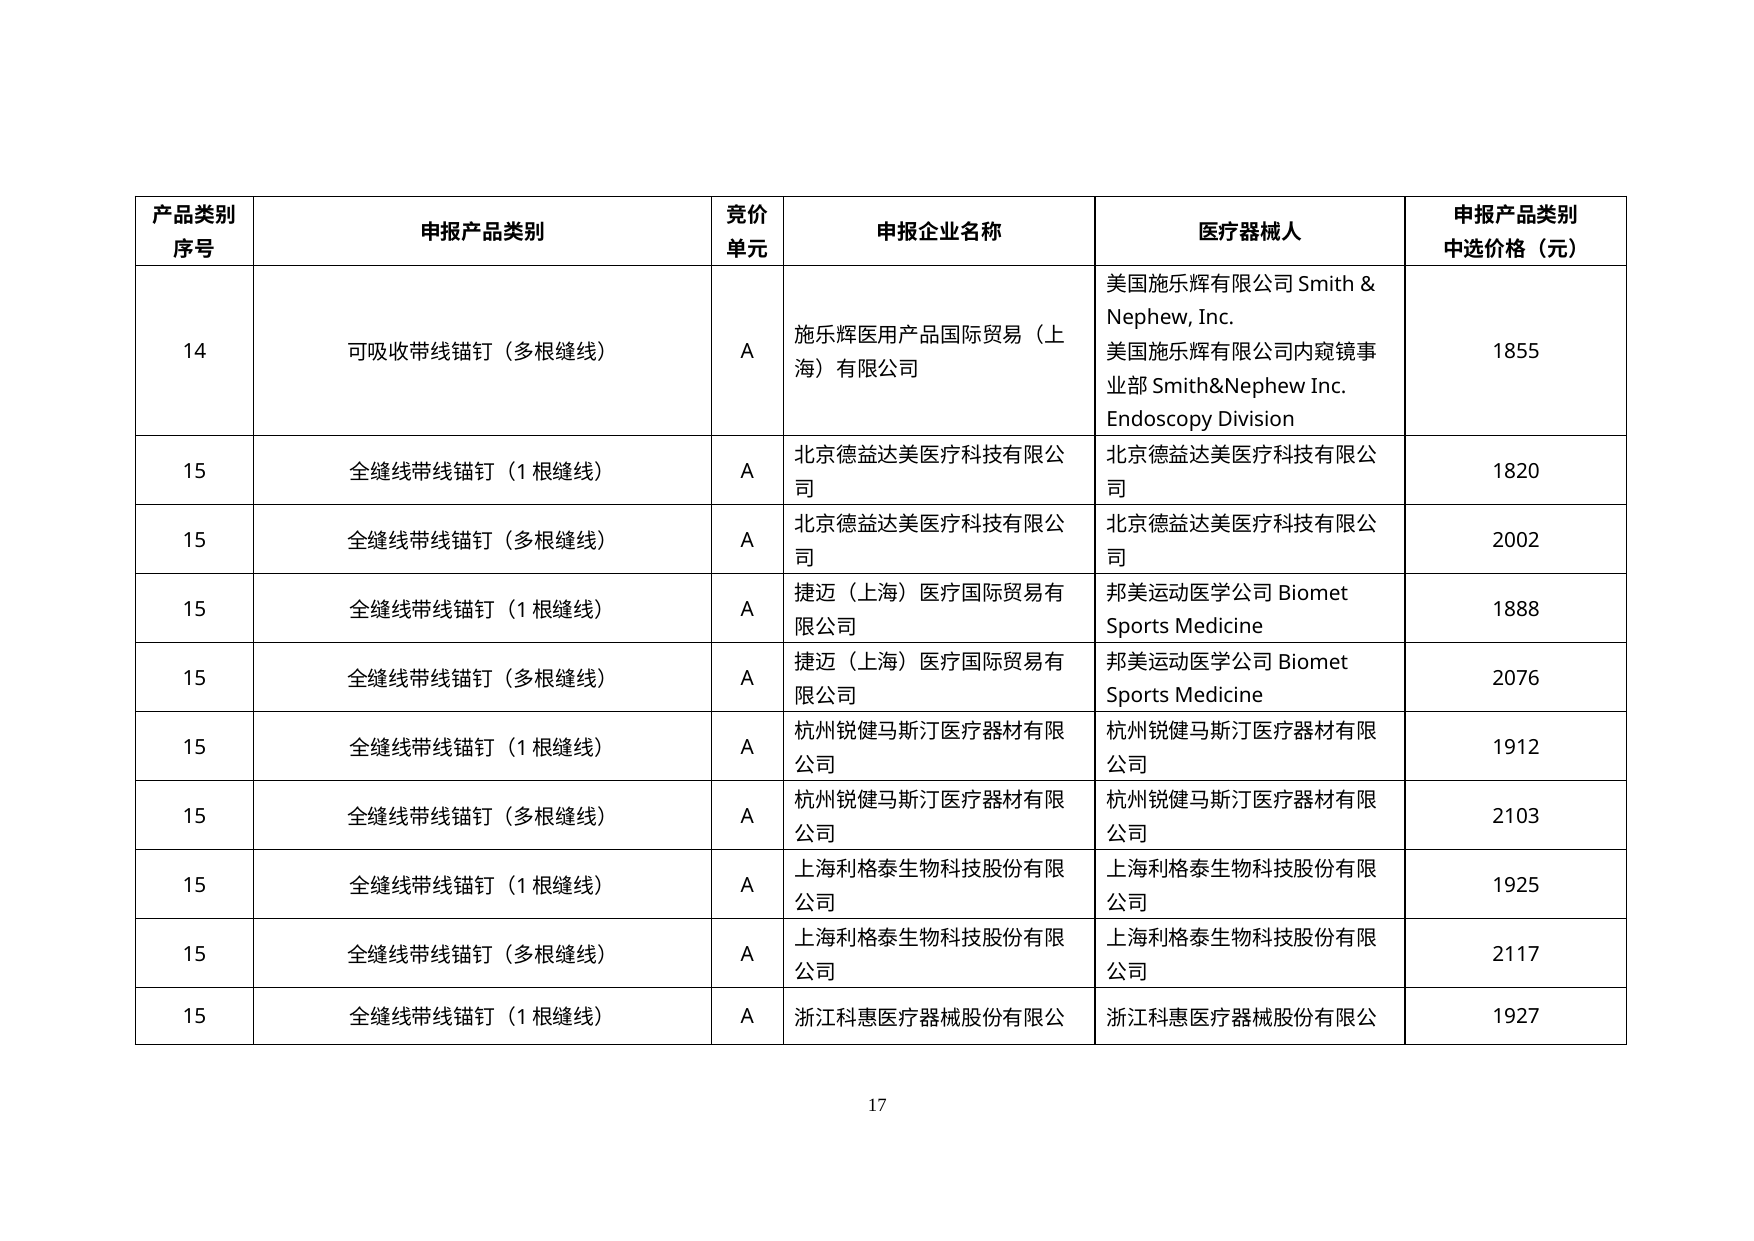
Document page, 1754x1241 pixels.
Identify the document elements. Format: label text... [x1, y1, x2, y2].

table_cell 15 [136, 712, 253, 780]
table_cell A [712, 781, 783, 849]
table_cell 全缝线带线锚钉（多根缝线） [254, 919, 711, 987]
table_cell 15 [136, 919, 253, 987]
table_cell 上海利格泰生物科技股份有限公司 [1096, 919, 1404, 987]
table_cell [1096, 266, 1404, 435]
table_cell 14 [136, 266, 253, 435]
table_cell 北京德益达美医疗科技有限公司 [1096, 505, 1404, 573]
table_cell 捷迈（上海）医疗国际贸易有限公司 [784, 643, 1094, 711]
table_cell 浙江科惠医疗器械股份有限公司 [784, 988, 1094, 1043]
table_cell 1888 [1406, 574, 1626, 642]
table_cell 捷迈（上海）医疗国际贸易有限公司 [784, 574, 1094, 642]
table_cell 全缝线带线锚钉（多根缝线） [254, 643, 711, 711]
table_cell A [712, 266, 783, 435]
table_cell 北京德益达美医疗科技有限公司 [784, 505, 1094, 573]
table_cell 2002 [1406, 505, 1626, 573]
table_cell 浙江科惠医疗器械股份有限公司 [1096, 988, 1404, 1043]
table_header 竞价 单元 [712, 197, 783, 264]
table_cell 全缝线带线锚钉（多根缝线） [254, 505, 711, 573]
table_cell 15 [136, 436, 253, 504]
table_cell 2076 [1406, 643, 1626, 711]
table_cell 15 [136, 643, 253, 711]
table_header 产品类别 序号 [136, 197, 253, 264]
table_cell 邦美运动医学公司 Biomet Sports Medicine [1096, 574, 1404, 642]
table_cell A [712, 712, 783, 780]
table_header 申报产品类别 中选价格（元） [1406, 197, 1626, 264]
table_cell 15 [136, 988, 253, 1043]
table_cell 2103 [1406, 781, 1626, 849]
table_cell 15 [136, 574, 253, 642]
table_cell A [712, 505, 783, 573]
table_cell A [712, 850, 783, 918]
table_cell A [712, 436, 783, 504]
table_cell 杭州锐健马斯汀医疗器材有限公司 [784, 781, 1094, 849]
table_cell 可吸收带线锚钉（多根缝线） [254, 266, 711, 435]
table_cell 15 [136, 850, 253, 918]
table_cell A [712, 643, 783, 711]
table_cell A [712, 919, 783, 987]
table_cell 全缝线带线锚钉（1根缝线） [254, 850, 711, 918]
table_cell 1927 [1406, 988, 1626, 1043]
table_cell 全缝线带线锚钉（1根缝线） [254, 574, 711, 642]
table_cell 上海利格泰生物科技股份有限公司 [784, 850, 1094, 918]
table_cell 1925 [1406, 850, 1626, 918]
table_cell 1912 [1406, 712, 1626, 780]
table_cell 杭州锐健马斯汀医疗器材有限公司 [784, 712, 1094, 780]
table_cell 1820 [1406, 436, 1626, 504]
table_cell 杭州锐健马斯汀医疗器材有限公司 [1096, 781, 1404, 849]
table_cell A [712, 574, 783, 642]
table_cell 15 [136, 781, 253, 849]
table_cell 全缝线带线锚钉（1根缝线） [254, 712, 711, 780]
table_header 申报企业名称 [784, 197, 1094, 264]
table_cell 2117 [1406, 919, 1626, 987]
table_cell A [712, 988, 783, 1043]
table_cell 15 [136, 505, 253, 573]
table_cell 施乐辉医用产品国际贸易（上海）有限公司 [784, 266, 1094, 435]
table_cell 北京德益达美医疗科技有限公司 [784, 436, 1094, 504]
table_cell 邦美运动医学公司 Biomet Sports Medicine [1096, 643, 1404, 711]
table_cell 北京德益达美医疗科技有限公司 [1096, 436, 1404, 504]
table_cell 上海利格泰生物科技股份有限公司 [1096, 850, 1404, 918]
table_cell 杭州锐健马斯汀医疗器材有限公司 [1096, 712, 1404, 780]
table_cell 1855 [1406, 266, 1626, 435]
table_header 医疗器械人 [1096, 197, 1404, 264]
table_cell 全缝线带线锚钉（多根缝线） [254, 781, 711, 849]
table_cell 全缝线带线锚钉（1根缝线） [254, 436, 711, 504]
table_cell 上海利格泰生物科技股份有限公司 [784, 919, 1094, 987]
table_header 申报产品类别 [254, 197, 711, 264]
table_cell 全缝线带线锚钉（1根缝线） [254, 988, 711, 1043]
